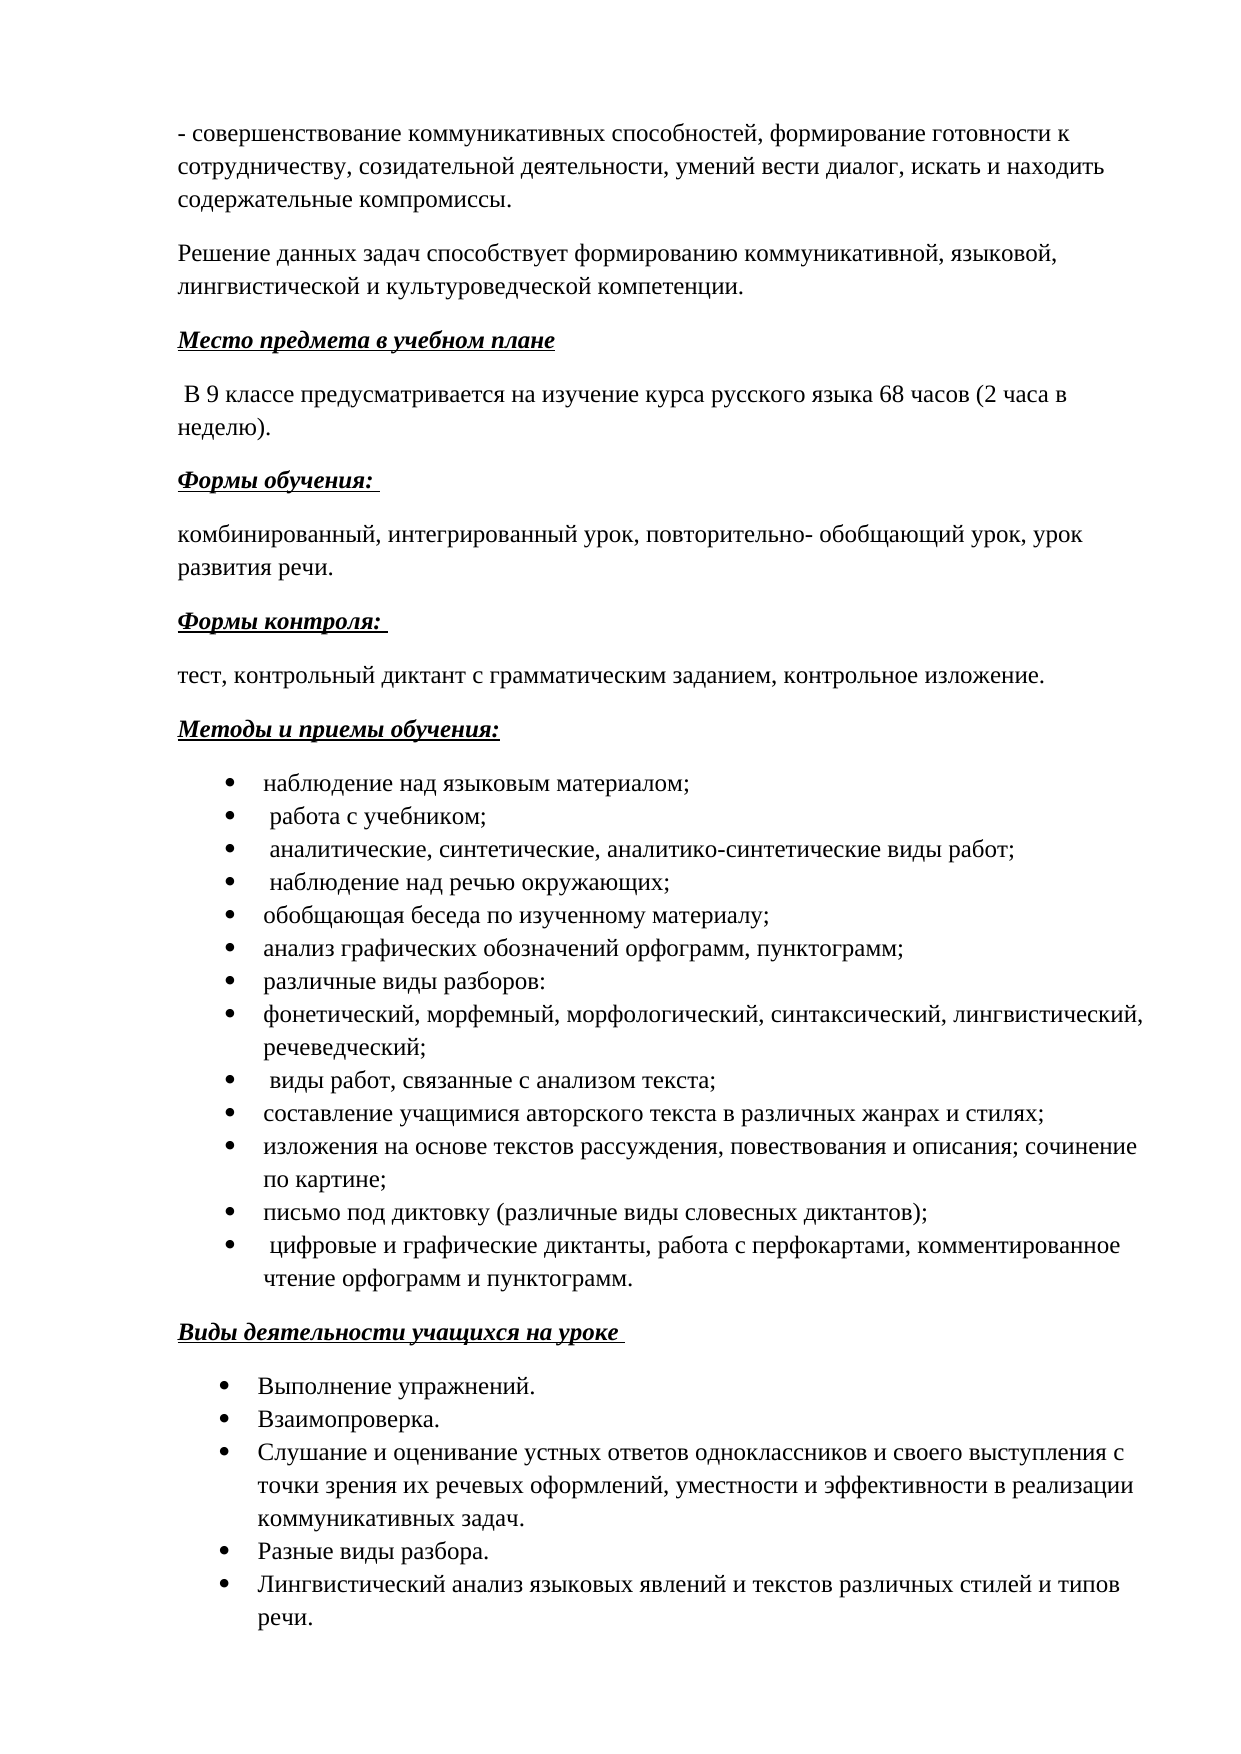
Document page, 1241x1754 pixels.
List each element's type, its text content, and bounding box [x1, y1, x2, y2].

text Формы контроля: [177, 606, 1152, 635]
text Виды деятельности учащихся на уроке [177, 1317, 1152, 1346]
list обобщающая беседа по изученному материалу; [226, 900, 1152, 929]
text - совершенствование коммуникативных способностей, формирование готовности к сотрудничеству, созидательной деятельности, умений вести диалог, искать и находить содержательные компромиссы. [177, 118, 1152, 213]
list составление учащимися авторского текста в различных жанрах и стилях; [226, 1098, 1152, 1127]
list работа с учебником; [226, 801, 1152, 830]
list Лингвистический анализ языковых явлений и текстов различных стилей и типов речи. [220, 1569, 1152, 1631]
list изложения на основе текстов рассуждения, повествования и описания; сочинение по картине; [226, 1131, 1152, 1193]
text тест, контрольный диктант с грамматическим заданием, контрольное изложение. [177, 660, 1152, 689]
list Слушание и оценивание устных ответов одноклассников и своего выступления с точки зрения их речевых оформлений, уместности и эффективности в реализации коммуникативных задач. [220, 1437, 1152, 1532]
list различные виды разборов: [226, 966, 1152, 995]
list цифровые и графические диктанты, работа с перфокартами, комментированное чтение орфограмм и пунктограмм. [226, 1230, 1152, 1292]
list наблюдение над речью окружающих; [226, 867, 1152, 896]
list фонетический, морфемный, морфологический, синтаксический, лингвистический, речеведческий; [226, 999, 1152, 1061]
list аналитические, синтетические, аналитико-синтетические виды работ; [226, 834, 1152, 863]
list Разные виды разбора. [220, 1536, 1152, 1565]
list Выполнение упражнений. [220, 1371, 1152, 1400]
list Взаимопроверка. [220, 1404, 1152, 1433]
text Место предмета в учебном плане [177, 325, 1152, 354]
text Формы обучения: [177, 466, 1152, 494]
list письмо под диктовку (различные виды словесных диктантов); [226, 1197, 1152, 1226]
text комбинированный, интегрированный урок, повторительно- обобщающий урок, урок развития речи. [177, 519, 1152, 581]
list анализ графических обозначений орфограмм, пунктограмм; [226, 933, 1152, 962]
text Решение данных задач способствует формированию коммуникативной, языковой, лингвистической и культуроведческой компетенции. [177, 238, 1152, 300]
list виды работ, связанные с анализом текста; [226, 1065, 1152, 1094]
list наблюдение над языковым материалом; [226, 768, 1152, 797]
text В 9 классе предусматривается на изучение курса русского языка 68 часов (2 часа в неделю). [177, 379, 1152, 441]
text Методы и приемы обучения: [177, 714, 1152, 743]
